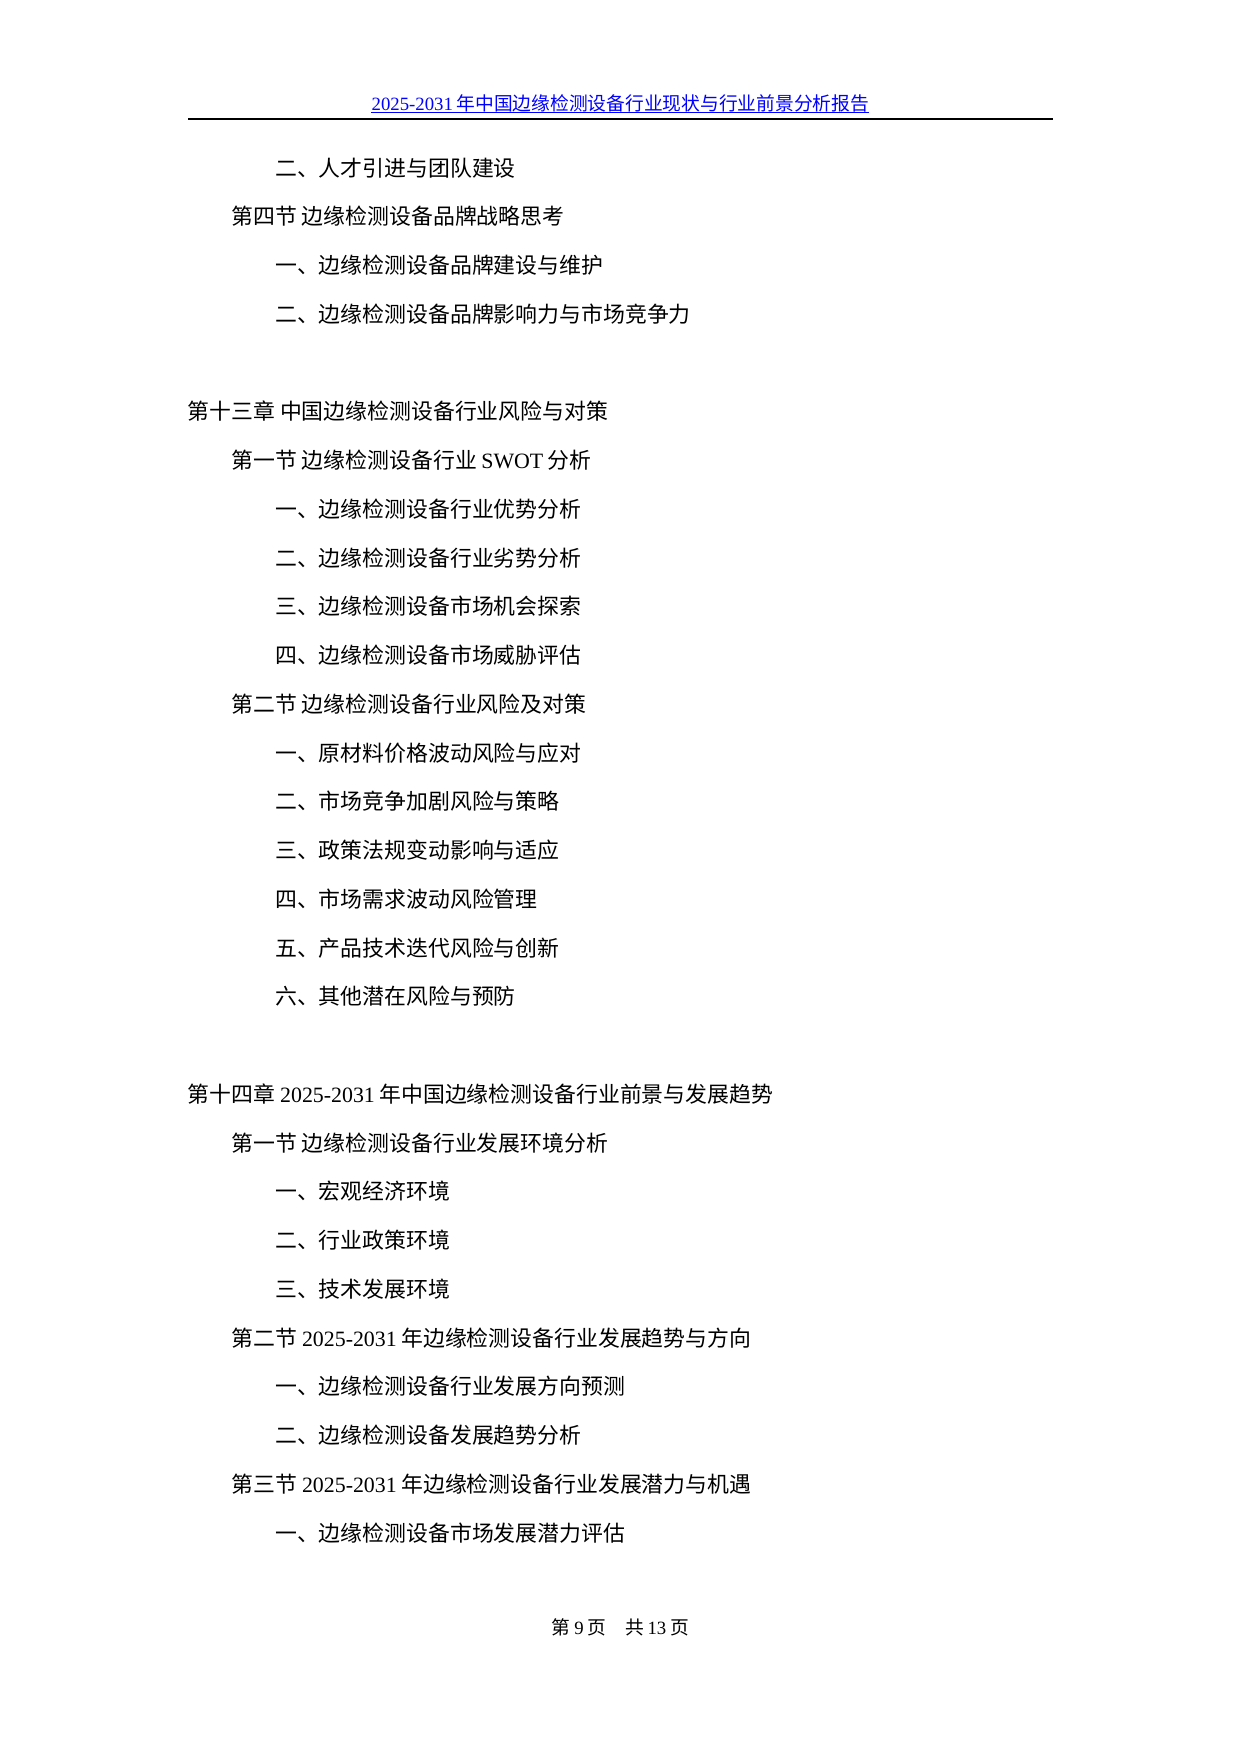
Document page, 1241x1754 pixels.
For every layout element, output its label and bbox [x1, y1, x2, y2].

text [187, 150, 1053, 1548]
